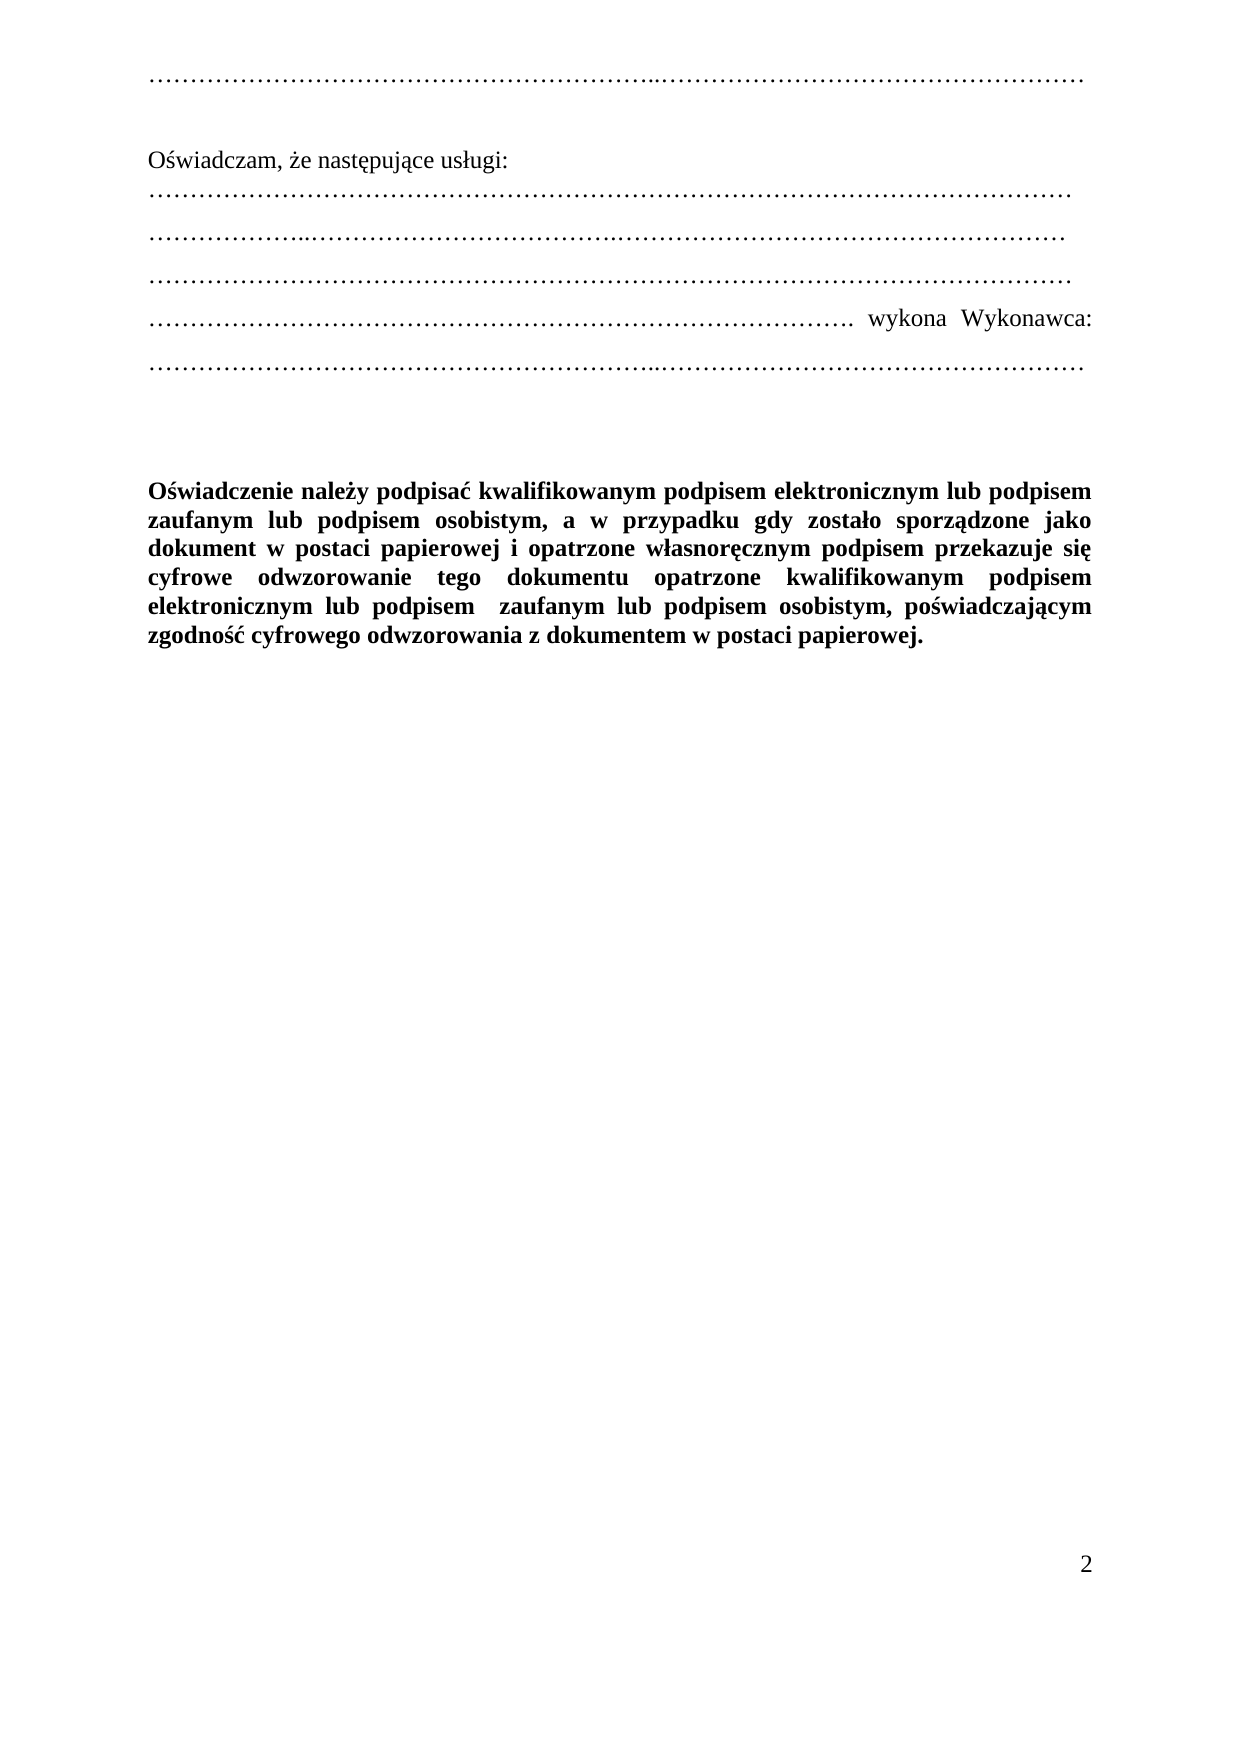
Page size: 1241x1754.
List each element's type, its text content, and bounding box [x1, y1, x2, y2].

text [148, 59, 1093, 88]
text Oświadczam, że następujące usługi: [148, 145, 1093, 174]
text Oświadczenie należy podpisać kwalifikowanym podpisem elektronicznym lub podpisem zaufanym lub podpisem osobistym, a w przypadku gdy zostało sporządzone jako dokument w postaci papierowej i opatrzone własnoręcznym podpisem przekazuje się cyfrowe odwzorowanie tego dokumentu opatrzone kwalifikowanym podpisem elektronicznym lub podpisem zaufanym lub podpisem osobistym, poświadczającym zgodność cyfrowego odwzorowania z dokumentem w postaci papierowej. [148, 476, 1093, 648]
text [148, 260, 1093, 375]
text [148, 174, 1093, 246]
